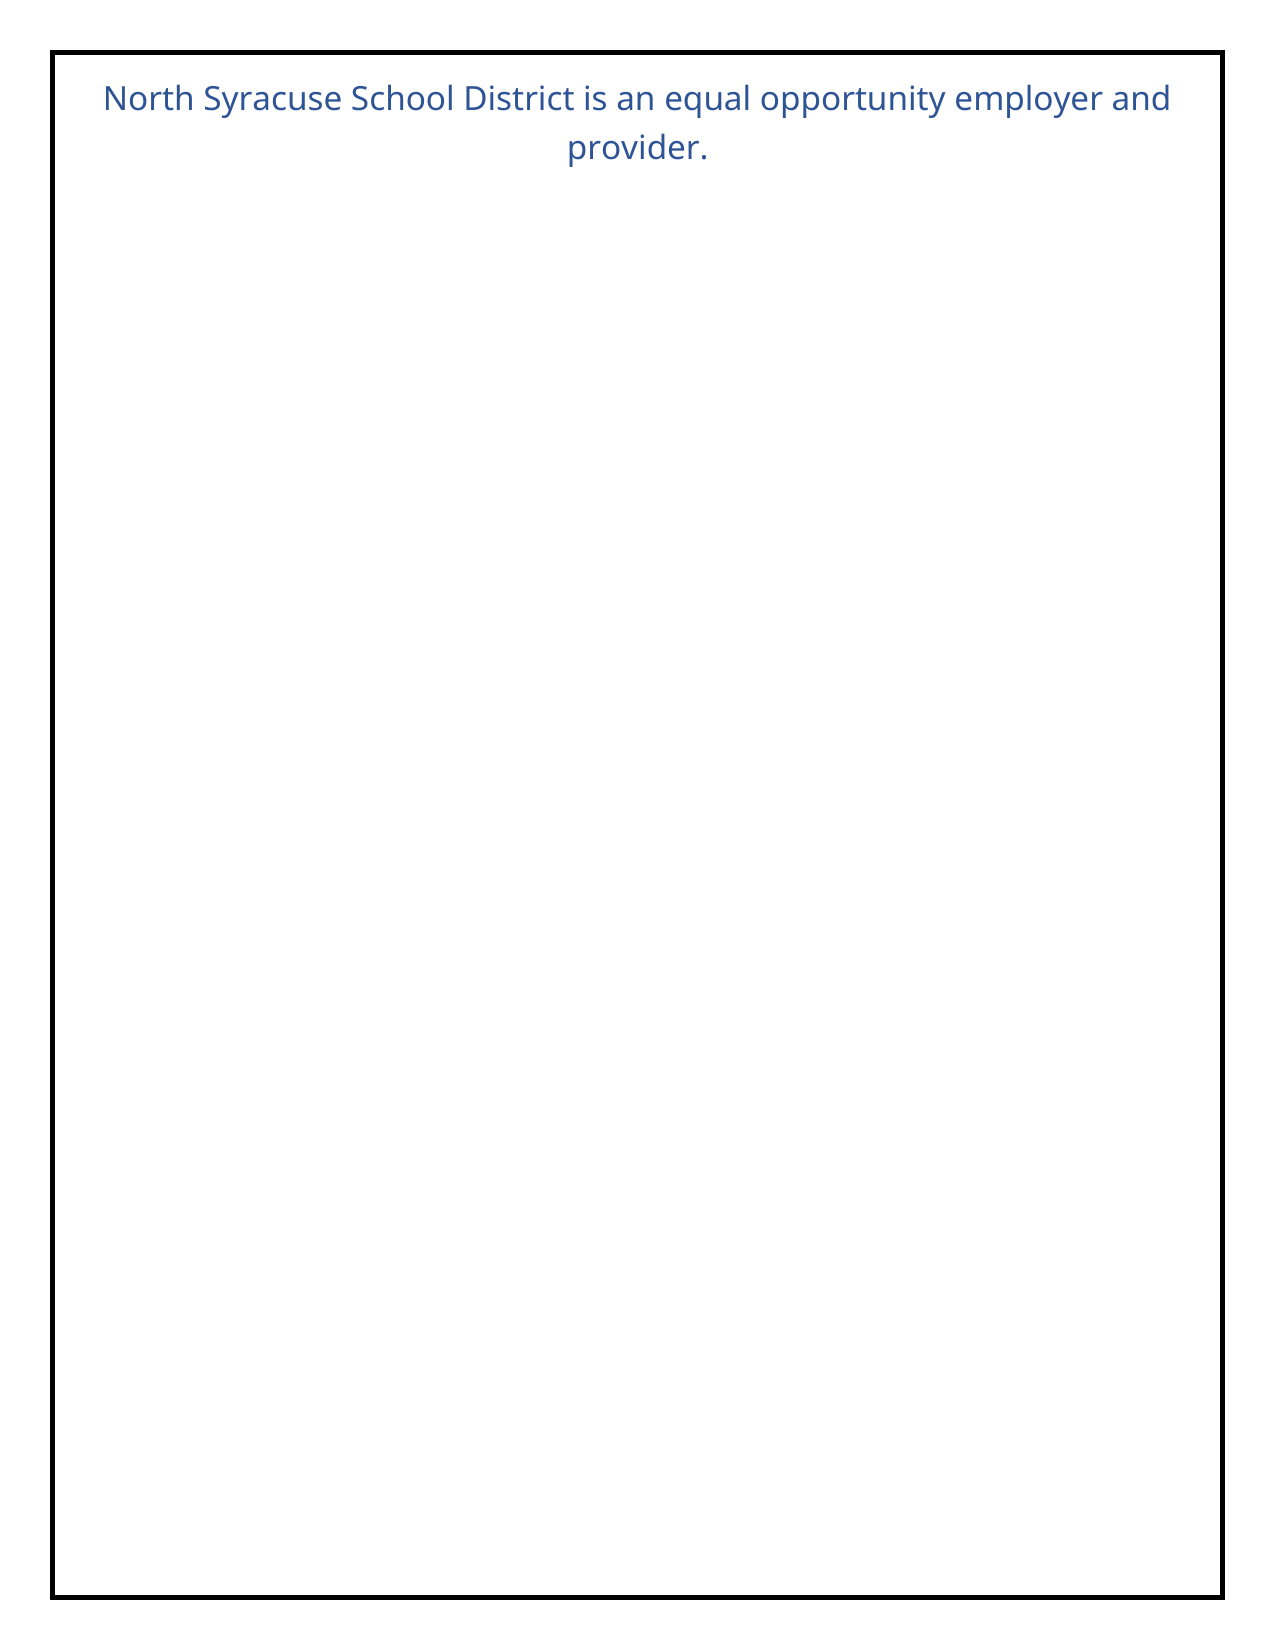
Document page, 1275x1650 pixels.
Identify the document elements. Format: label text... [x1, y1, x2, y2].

subtitle North Syracuse School District is an equal opportunity employer and provider. [75, 75, 1200, 169]
